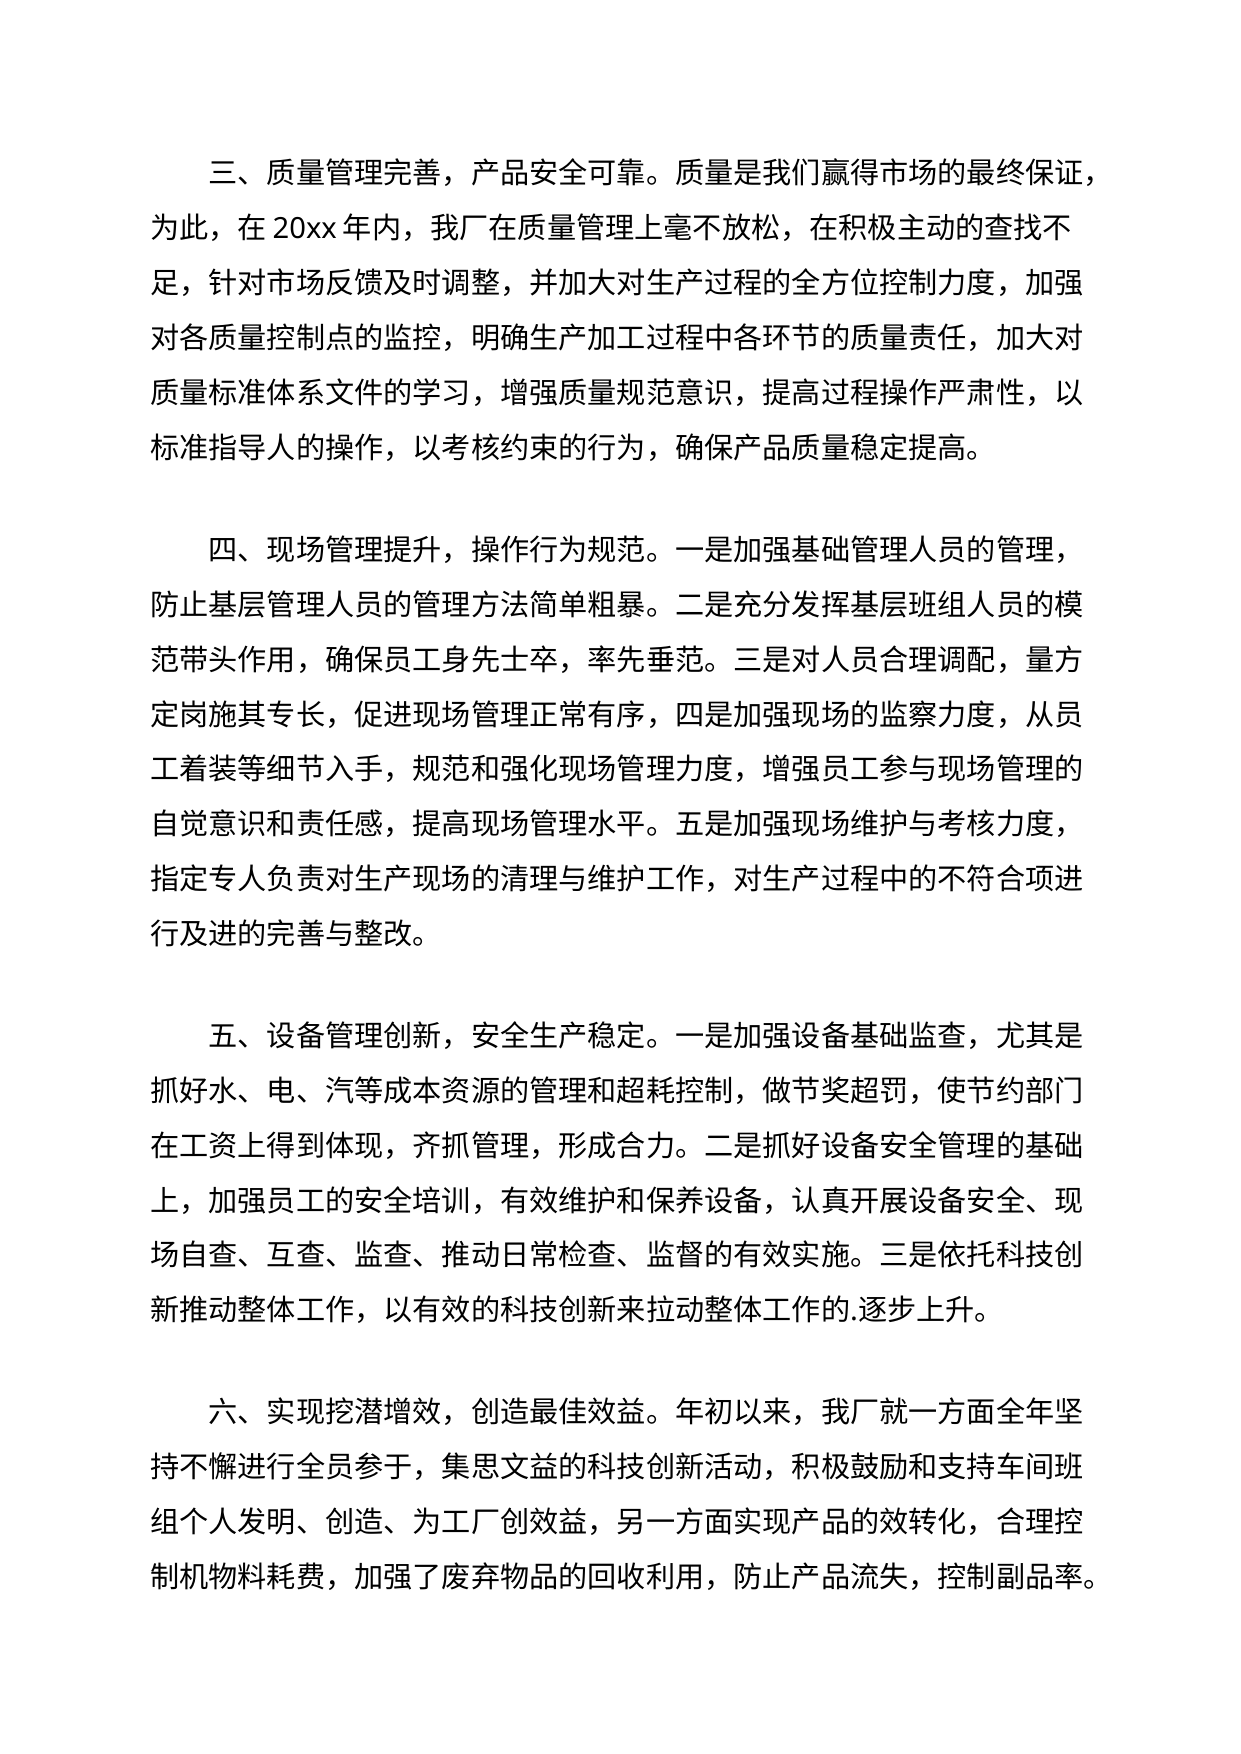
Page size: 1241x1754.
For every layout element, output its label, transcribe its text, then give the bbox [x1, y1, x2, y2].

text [150, 1389, 1090, 1596]
text 四、现场管理提升，操作行为规范。一是加强基础管理人员的管理，防止基层管理人员的管理方法简单粗暴。二是充分发挥基层班组人员的模范带头作用，确保员工身先士卒，率先垂范。三是对人员合理调配，量方定岗施其专长，促进现场管理正常有序，四是加强现场的监察力度，从员工着装等细节入手，规范和强化现场管理力度，增强员工参与现场管理的自觉意识和责任感，提高现场管理水平。五是加强现场维护与考核力度，指定专人负责对生产现场的清理与维护工作，对生产过程中的不符合项进行及进的完善与整改。 [150, 526, 1090, 953]
text 三、质量管理完善，产品安全可靠。质量是我们赢得市场的最终保证，为此，在20xx年内，我厂在质量管理上毫不放松，在积极主动的查找不足，针对市场反馈及时调整，并加大对生产过程的全方位控制力度，加强对各质量控制点的监控，明确生产加工过程中各环节的质量责任，加大对质量标准体系文件的学习，增强质量规范意识，提高过程操作严肃性，以标准指导人的操作，以考核约束的行为，确保产品质量稳定提高。 [150, 150, 1090, 467]
text 五、设备管理创新，安全生产稳定。一是加强设备基础监查，尤其是抓好水、电、汽等成本资源的管理和超耗控制，做节奖超罚，使节约部门在工资上得到体现，齐抓管理，形成合力。二是抓好设备安全管理的基础上，加强员工的安全培训，有效维护和保养设备，认真开展设备安全、现场自查、互查、监查、推动日常检查、监督的有效实施。三是依托科技创新推动整体工作，以有效的科技创新来拉动整体工作的.逐步上升。 [150, 1012, 1090, 1329]
